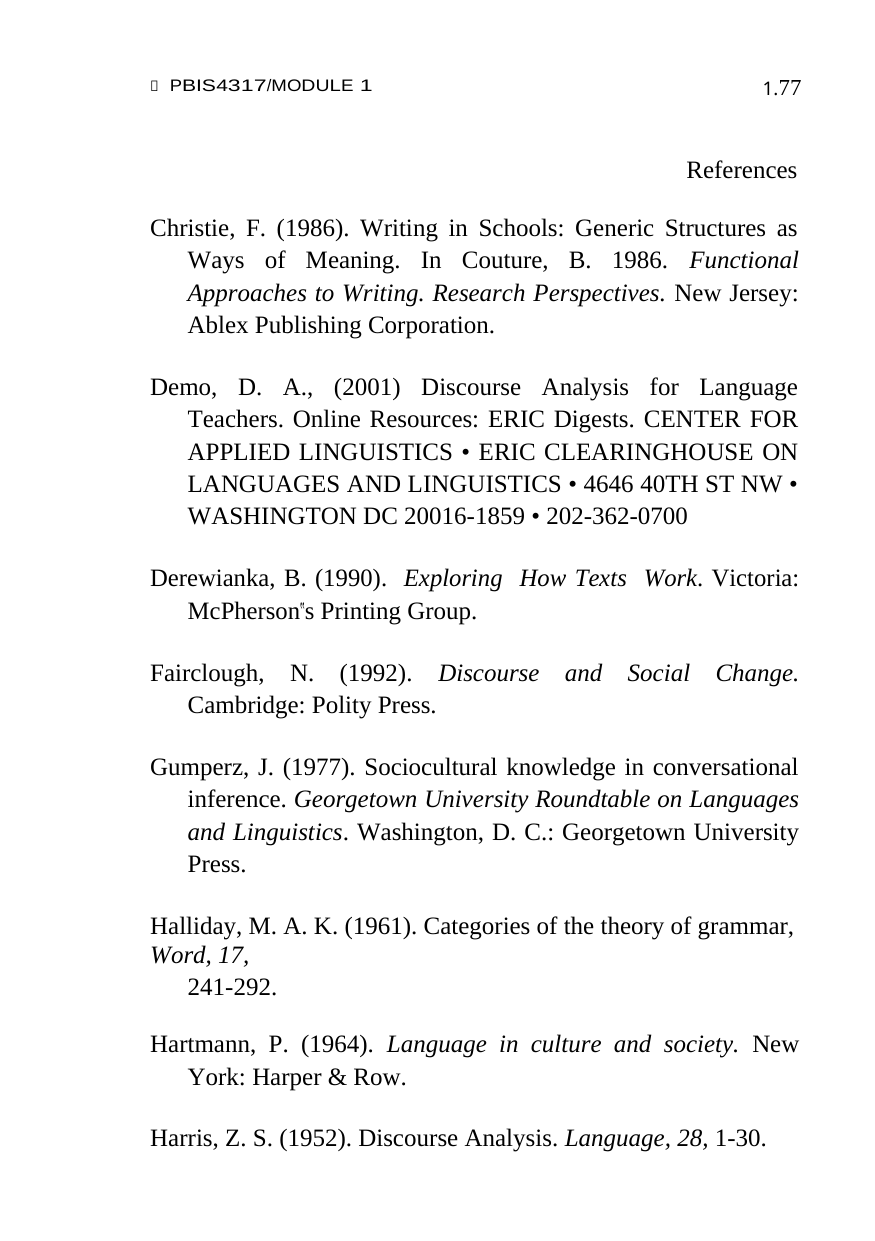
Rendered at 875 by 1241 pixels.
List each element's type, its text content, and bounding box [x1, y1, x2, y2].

text 241-292. [187, 972, 818, 1001]
text Gumperz, J. (1977). Sociocultural knowledge in conversational inference. Georgetown University Roundtable on Languages and Linguistics. Washington, D. C.: Georgetown University Press. [150, 752, 799, 878]
text Demo, D. A., (2001) Discourse Analysis for Language Teachers. Online Resources: ERIC Digests. CENTER FOR APPLIED LINGUISTICS • ERIC CLEARINGHOUSE ON LANGUAGES AND LINGUISTICS • 4646 40TH ST NW • WASHINGTON DC 20016-1859 • 202-362-0700 [150, 372, 799, 530]
text Fairclough, N. (1992). Discourse and Social Change. Cambridge: Polity Press. [150, 658, 799, 719]
text Hartmann, P. (1964). Language in culture and society. New York: Harper & Row. [150, 1029, 799, 1091]
text Christie, F. (1986). Writing in Schools: Generic Structures as Ways of Meaning. In Couture, B. 1986. Functional Approaches to Writing. Research Perspectives. New Jersey: Ablex Publishing Corporation. [150, 213, 799, 339]
text Derewianka, B. (1990). Exploring How Texts Work. Victoria: McPherson‟s Printing Group. [150, 563, 799, 624]
text Halliday, M. A. K. (1961). Categories of the theory of grammar, Word, 17, [150, 911, 818, 969]
text Harris, Z. S. (1952). Discourse Analysis. Language, 28, 1-30. [150, 1123, 818, 1152]
text References [44, 155, 797, 184]
